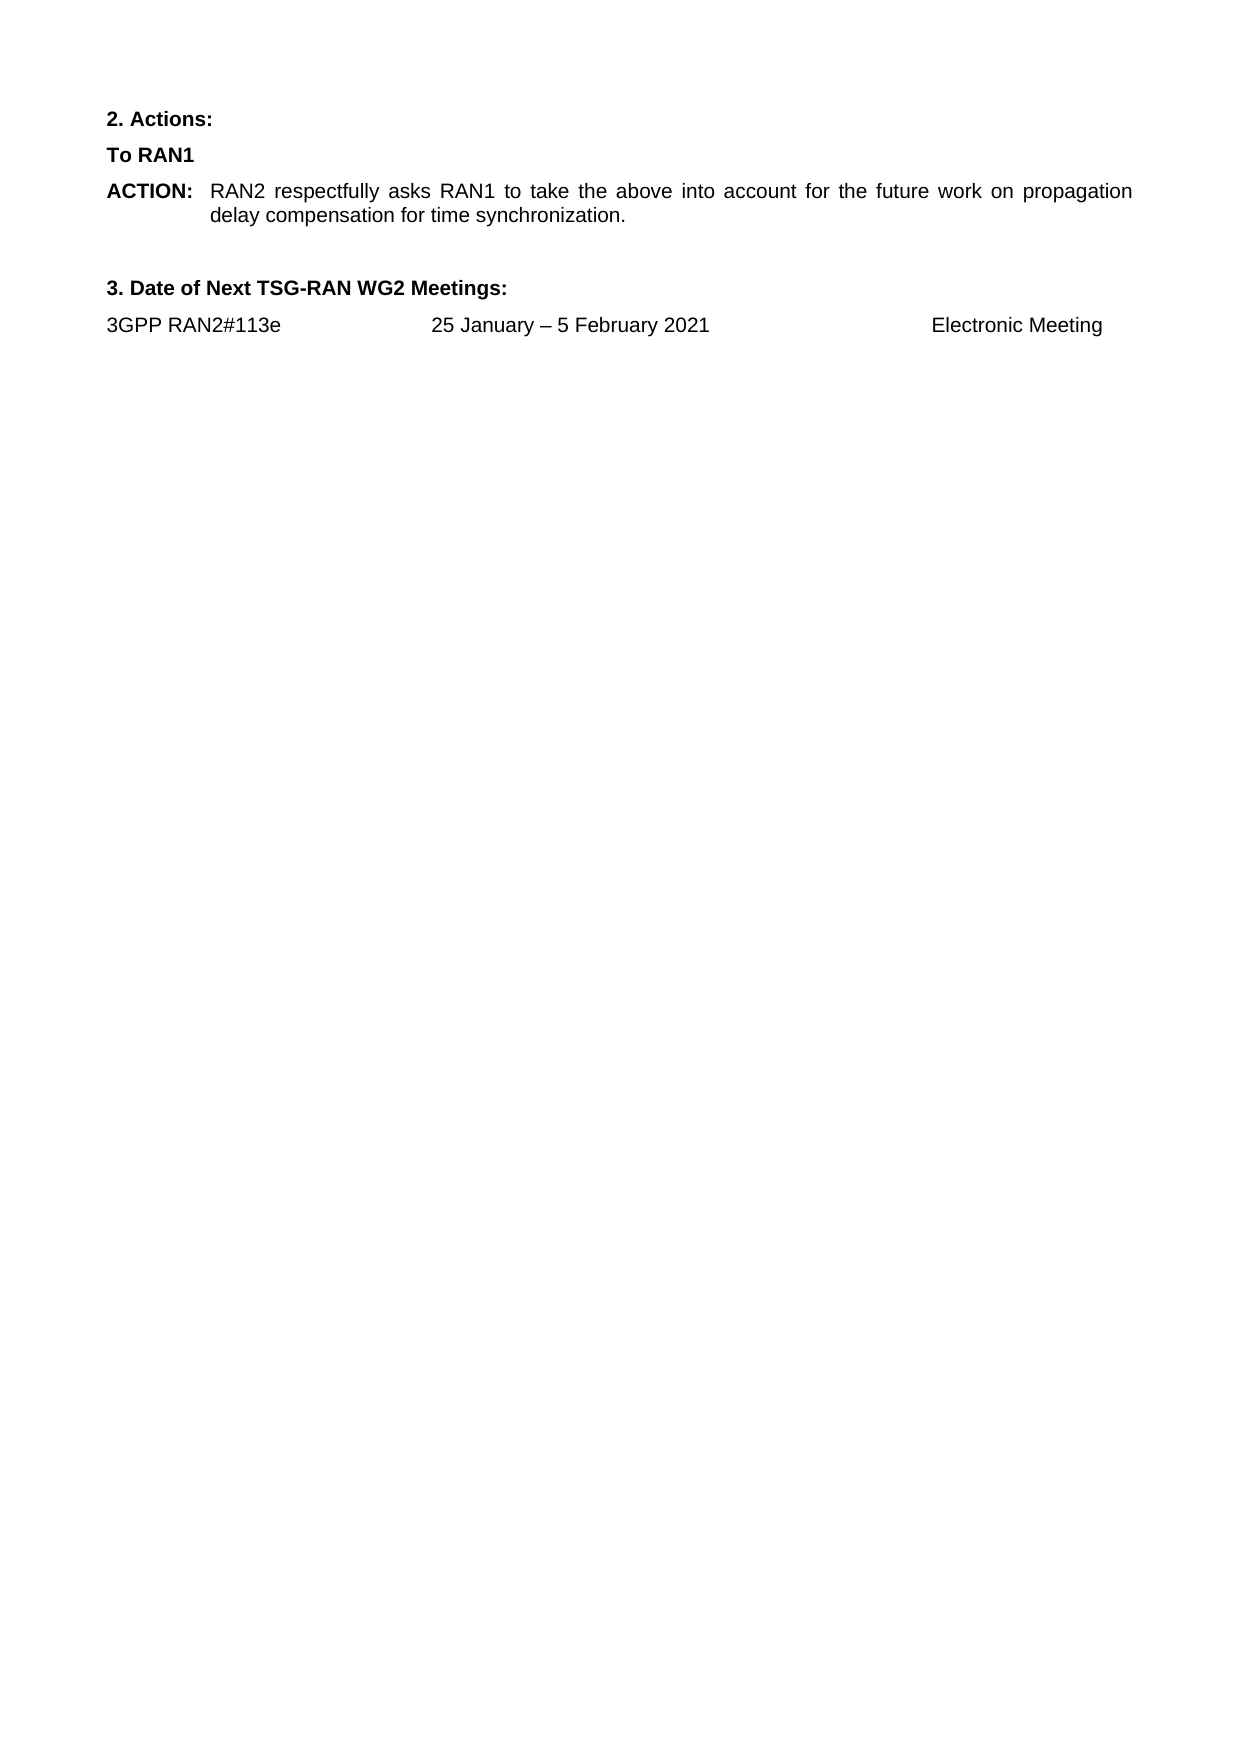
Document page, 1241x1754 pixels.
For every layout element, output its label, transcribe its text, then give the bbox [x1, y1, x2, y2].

text 3. Date of Next TSG-RAN WG2 Meetings: [106, 276, 1134, 300]
text To RAN1 [106, 143, 1134, 167]
text 3GPP RAN2#113e 25 January – 5 February 2021 Electronic Meeting [106, 313, 1134, 337]
text 2. Actions: [106, 106, 1134, 130]
text ACTION: RAN2 respectfully asks RAN1 to take the above into account for the future work on propagation delay compensation for time synchronization. [106, 179, 1134, 227]
